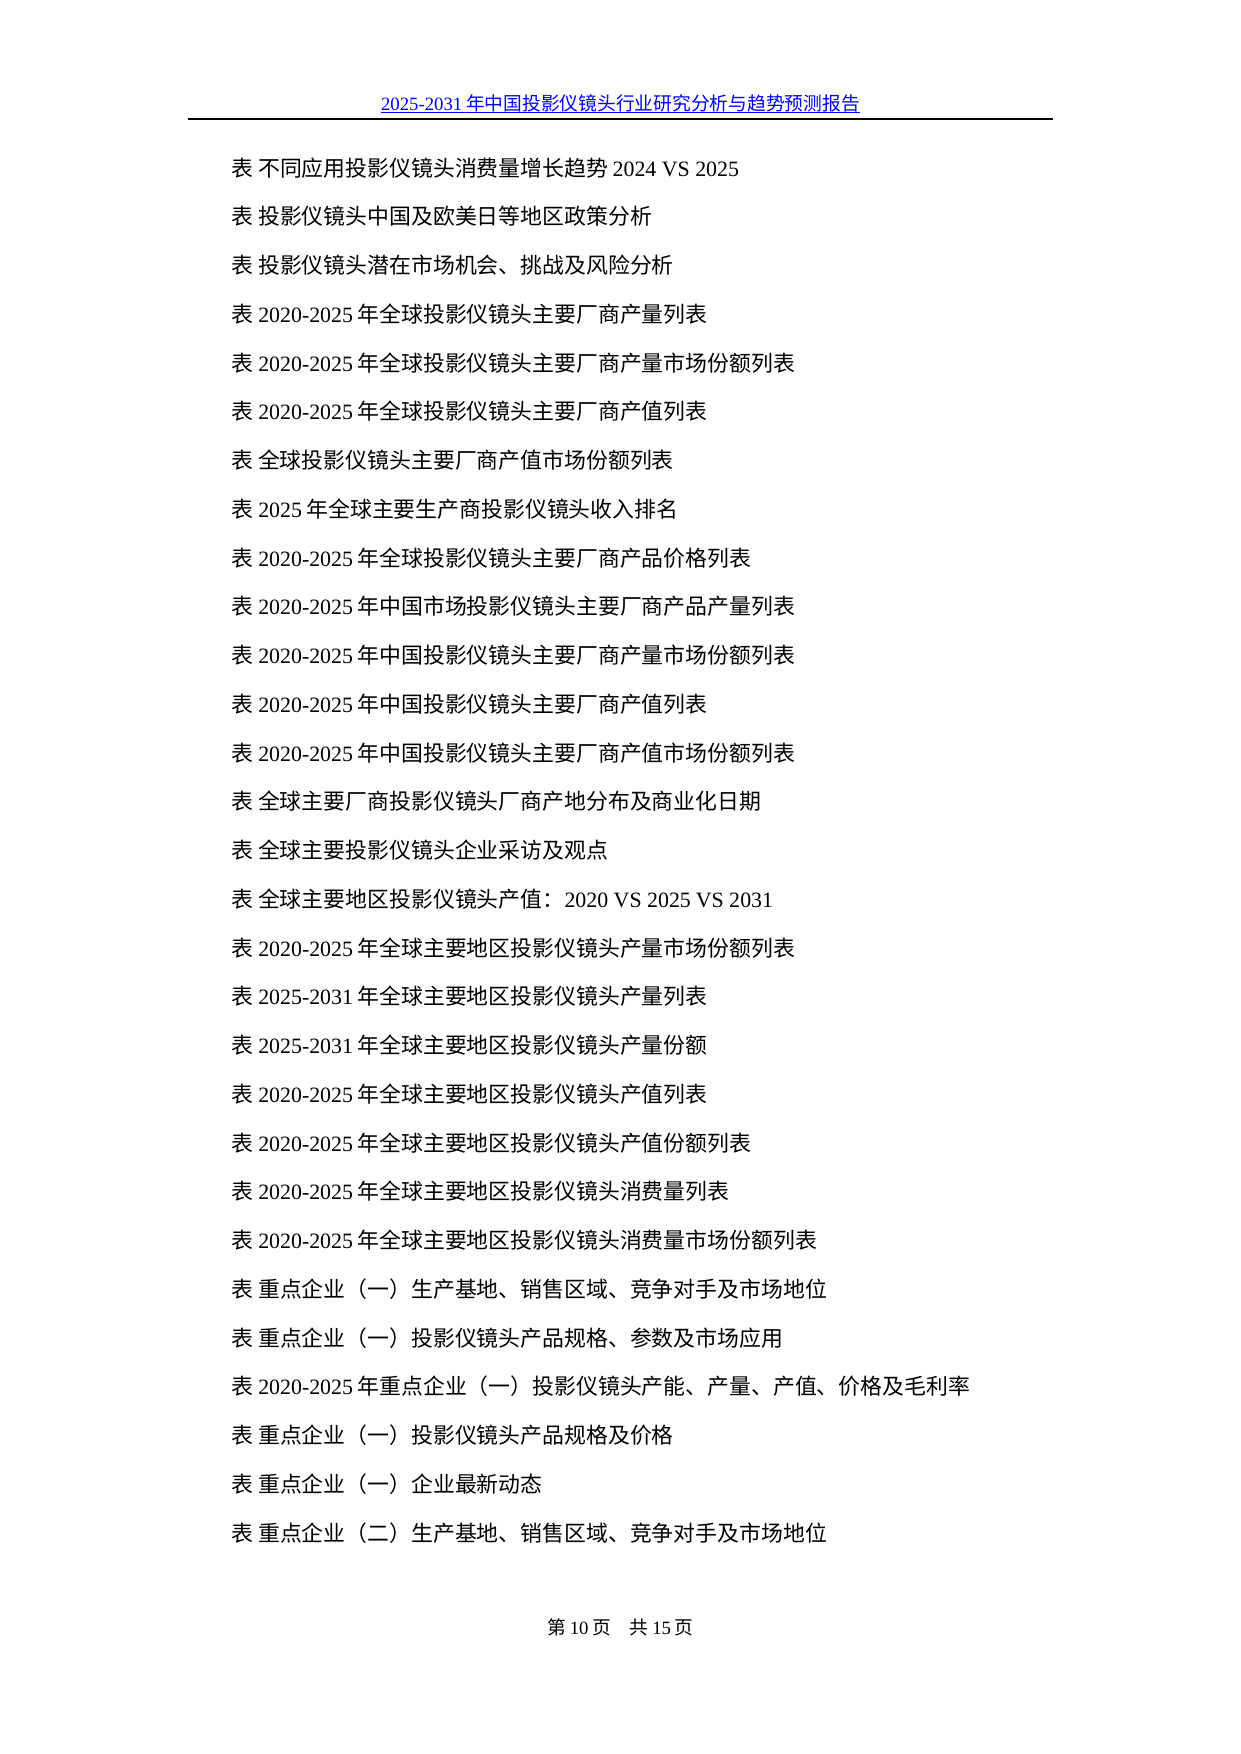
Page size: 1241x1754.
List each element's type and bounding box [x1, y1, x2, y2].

text [187, 150, 1053, 1548]
